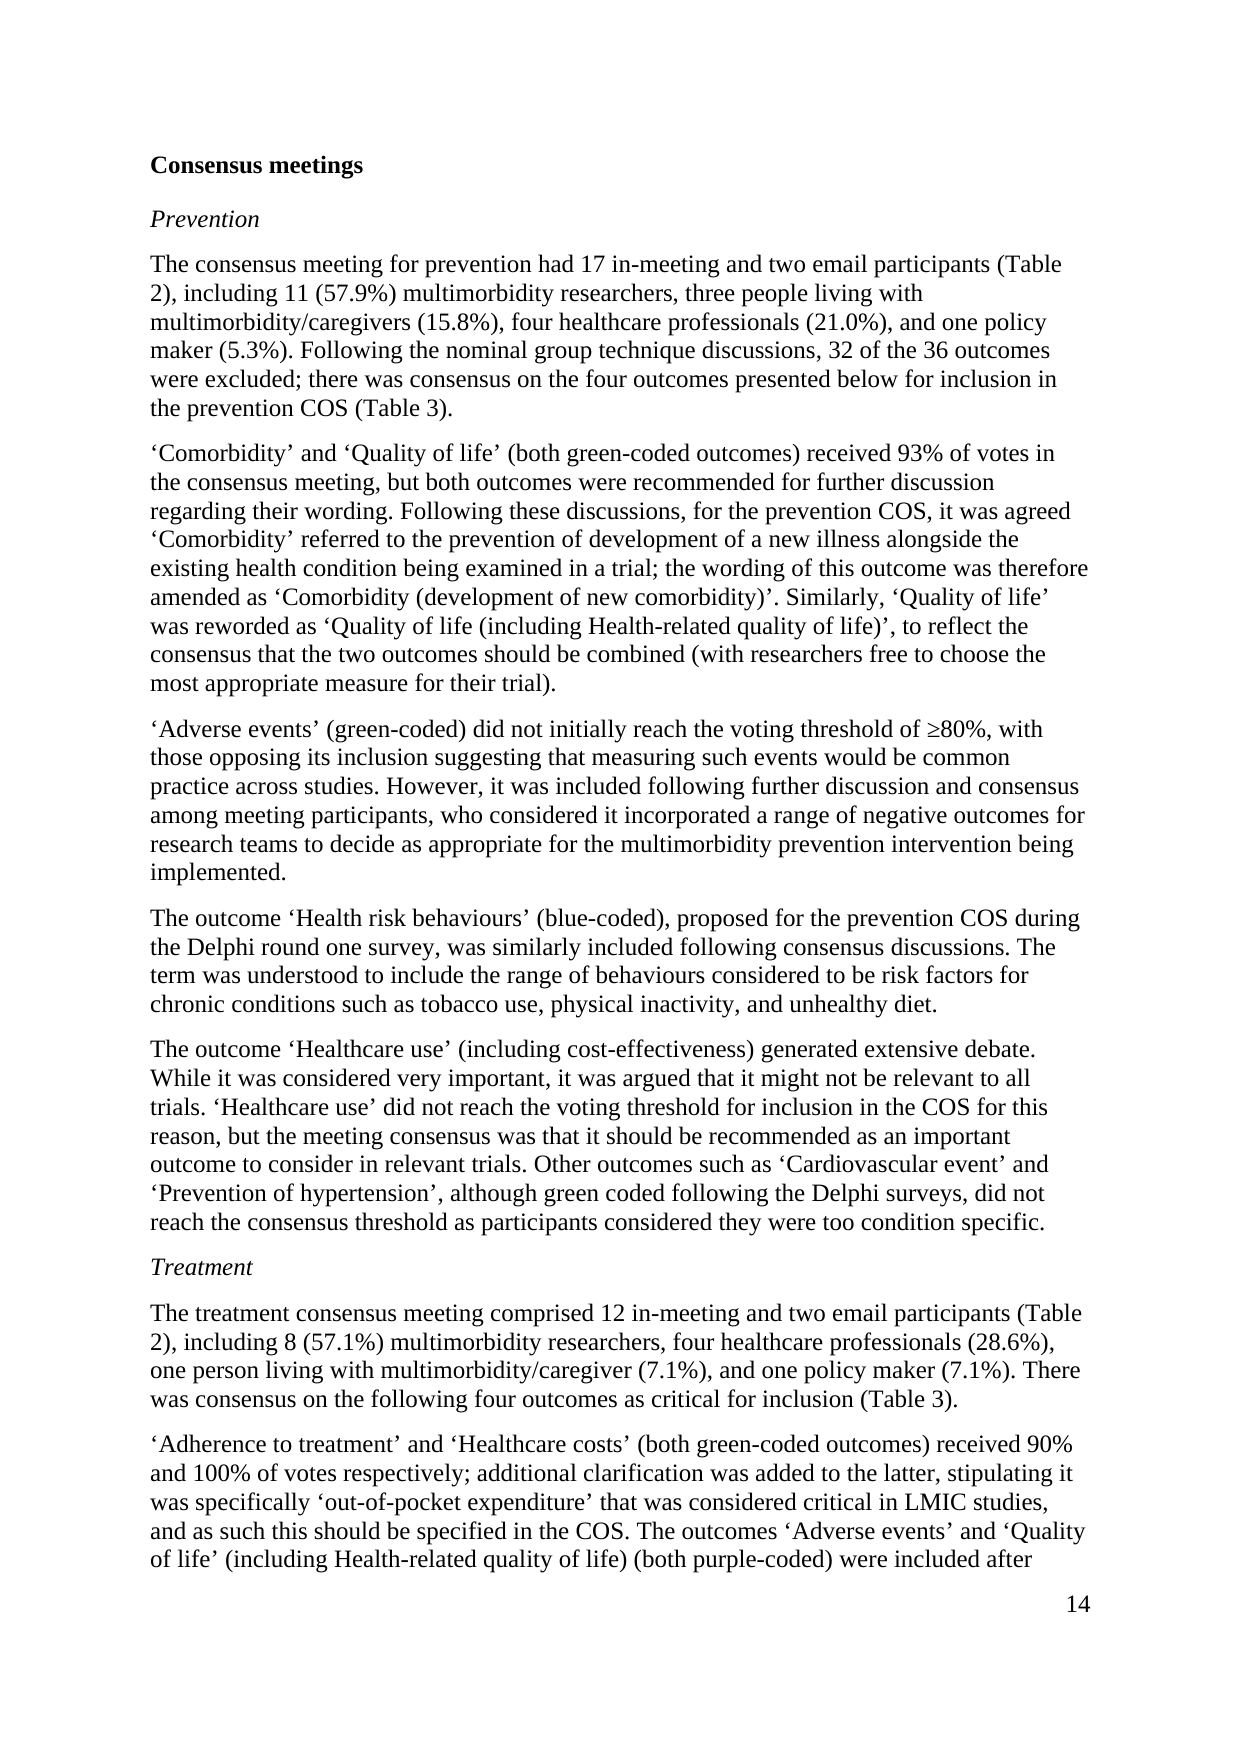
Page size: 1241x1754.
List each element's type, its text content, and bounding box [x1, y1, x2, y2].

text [150, 1429, 1090, 1573]
text The consensus meeting for prevention had 17 in-meeting and two email participants (Table 2), including 11 (57.9%) multimorbidity researchers, three people living with multimorbidity/caregivers (15.8%), four healthcare professionals (21.0%), and one policy maker (5.3%). Following the nominal group technique discussions, 32 of the 36 outcomes were excluded; there was consensus on the four outcomes presented below for inclusion in the prevention COS (Table 3). [150, 249, 1090, 422]
text ‘Comorbidity’ and ‘Quality of life’ (both green-coded outcomes) received 93% of votes in the consensus meeting, but both outcomes were recommended for further discussion regarding their wording. Following these discussions, for the prevention COS, it was agreed ‘Comorbidity’ referred to the prevention of development of a new illness alongside the existing health condition being examined in a trial; the wording of this outcome was therefore amended as ‘Comorbidity (development of new comorbidity)’. Similarly, ‘Quality of life’ was reworded as ‘Quality of life (including Health-related quality of life)’, to reflect the consensus that the two outcomes should be combined (with researchers free to choose the most appropriate measure for their trial). [150, 438, 1090, 697]
text Prevention [150, 204, 1090, 232]
text ‘Adverse events’ (green-coded) did not initially reach the voting threshold of ≥80%, with those opposing its inclusion suggesting that measuring such events would be common practice across studies. However, it was included following further discussion and consensus among meeting participants, who considered it incorporated a range of negative outcomes for research teams to decide as appropriate for the multimorbidity prevention intervention being implemented. [150, 714, 1090, 886]
text The outcome ‘Health risk behaviours’ (blue-coded), proposed for the prevention COS during the Delphi round one survey, was similarly included following consensus discussions. The term was understood to include the range of behaviours considered to be risk factors for chronic conditions such as tobacco use, physical inactivity, and unhealthy diet. [150, 903, 1090, 1018]
text Treatment [150, 1252, 1090, 1281]
text The outcome ‘Healthcare use’ (including cost-effectiveness) generated extensive debate. While it was considered very important, it was argued that it might not be relevant to all trials. ‘Healthcare use’ did not reach the voting threshold for inclusion in the COS for this reason, but the meeting consensus was that it should be recommended as an important outcome to consider in relevant trials. Other outcomes such as ‘Cardiovascular event’ and ‘Prevention of hypertension’, although green coded following the Delphi surveys, did not reach the consensus threshold as participants considered they were too condition specific. [150, 1034, 1090, 1236]
subtitle Consensus meetings [150, 150, 1090, 179]
text The treatment consensus meeting comprised 12 in-meeting and two email participants (Table 2), including 8 (57.1%) multimorbidity researchers, four healthcare professionals (28.6%), one person living with multimorbidity/caregiver (7.1%), and one policy maker (7.1%). There was consensus on the following four outcomes as critical for inclusion (Table 3). [150, 1298, 1090, 1413]
